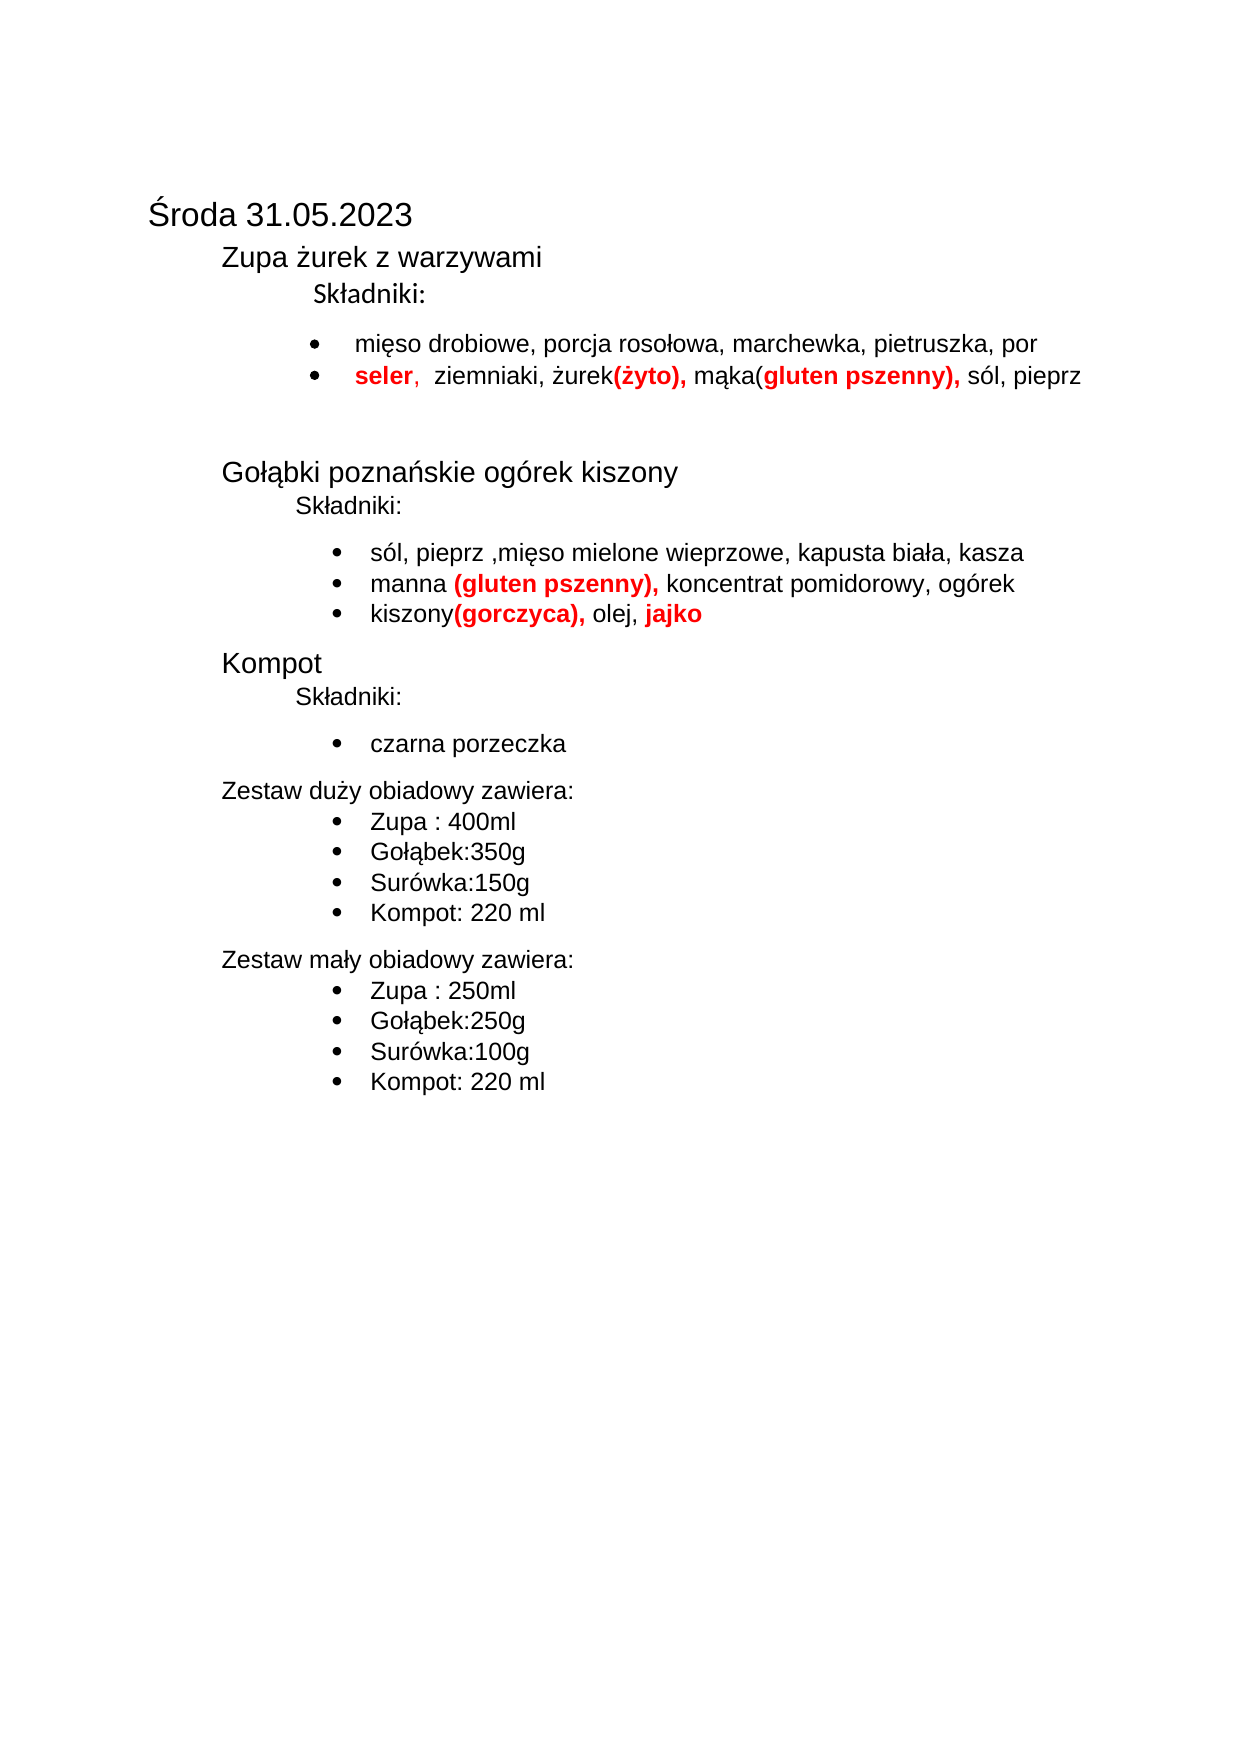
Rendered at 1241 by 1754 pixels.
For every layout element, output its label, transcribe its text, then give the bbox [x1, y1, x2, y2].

text Składniki: [221, 682, 1093, 711]
list Kompot: 220 ml [333, 1067, 1093, 1096]
subtitle Zestaw mały obiadowy zawiera: [148, 945, 1093, 974]
list Gołąbek:250g [333, 1006, 1093, 1035]
list Surówka:100g [333, 1037, 1093, 1066]
list Kompot: 220 ml [333, 898, 1093, 927]
list Zupa : 400ml [333, 807, 1093, 835]
text Składniki: [221, 491, 1093, 520]
list Surówka:150g [333, 868, 1093, 896]
subtitle Środa 31.05.2023 [148, 195, 1093, 233]
list manna (gluten pszenny), koncentrat pomidorowy, ogórek [333, 569, 1093, 597]
list seler, ziemniaki, żurek(żyto), mąka(gluten pszenny), sól, pieprz [310, 361, 1093, 389]
subtitle Zestaw duży obiadowy zawiera: [148, 776, 1093, 805]
list Zupa : 250ml [333, 976, 1093, 1004]
subtitle Kompot [148, 646, 1093, 680]
list Gołąbek:350g [333, 837, 1093, 866]
text Składniki: [148, 275, 1093, 311]
subtitle Gołąbki poznańskie ogórek kiszony [148, 456, 1093, 489]
subtitle Zupa żurek z warzywami [148, 239, 1093, 273]
list kiszony(gorczyca), olej, jajko [333, 599, 1093, 628]
list sól, pieprz ,mięso mielone wieprzowe, kapusta biała, kasza [333, 538, 1093, 567]
list czarna porzeczka [333, 729, 1093, 758]
list mięso drobiowe, porcja rosołowa, marchewka, pietruszka, por [310, 329, 1093, 358]
